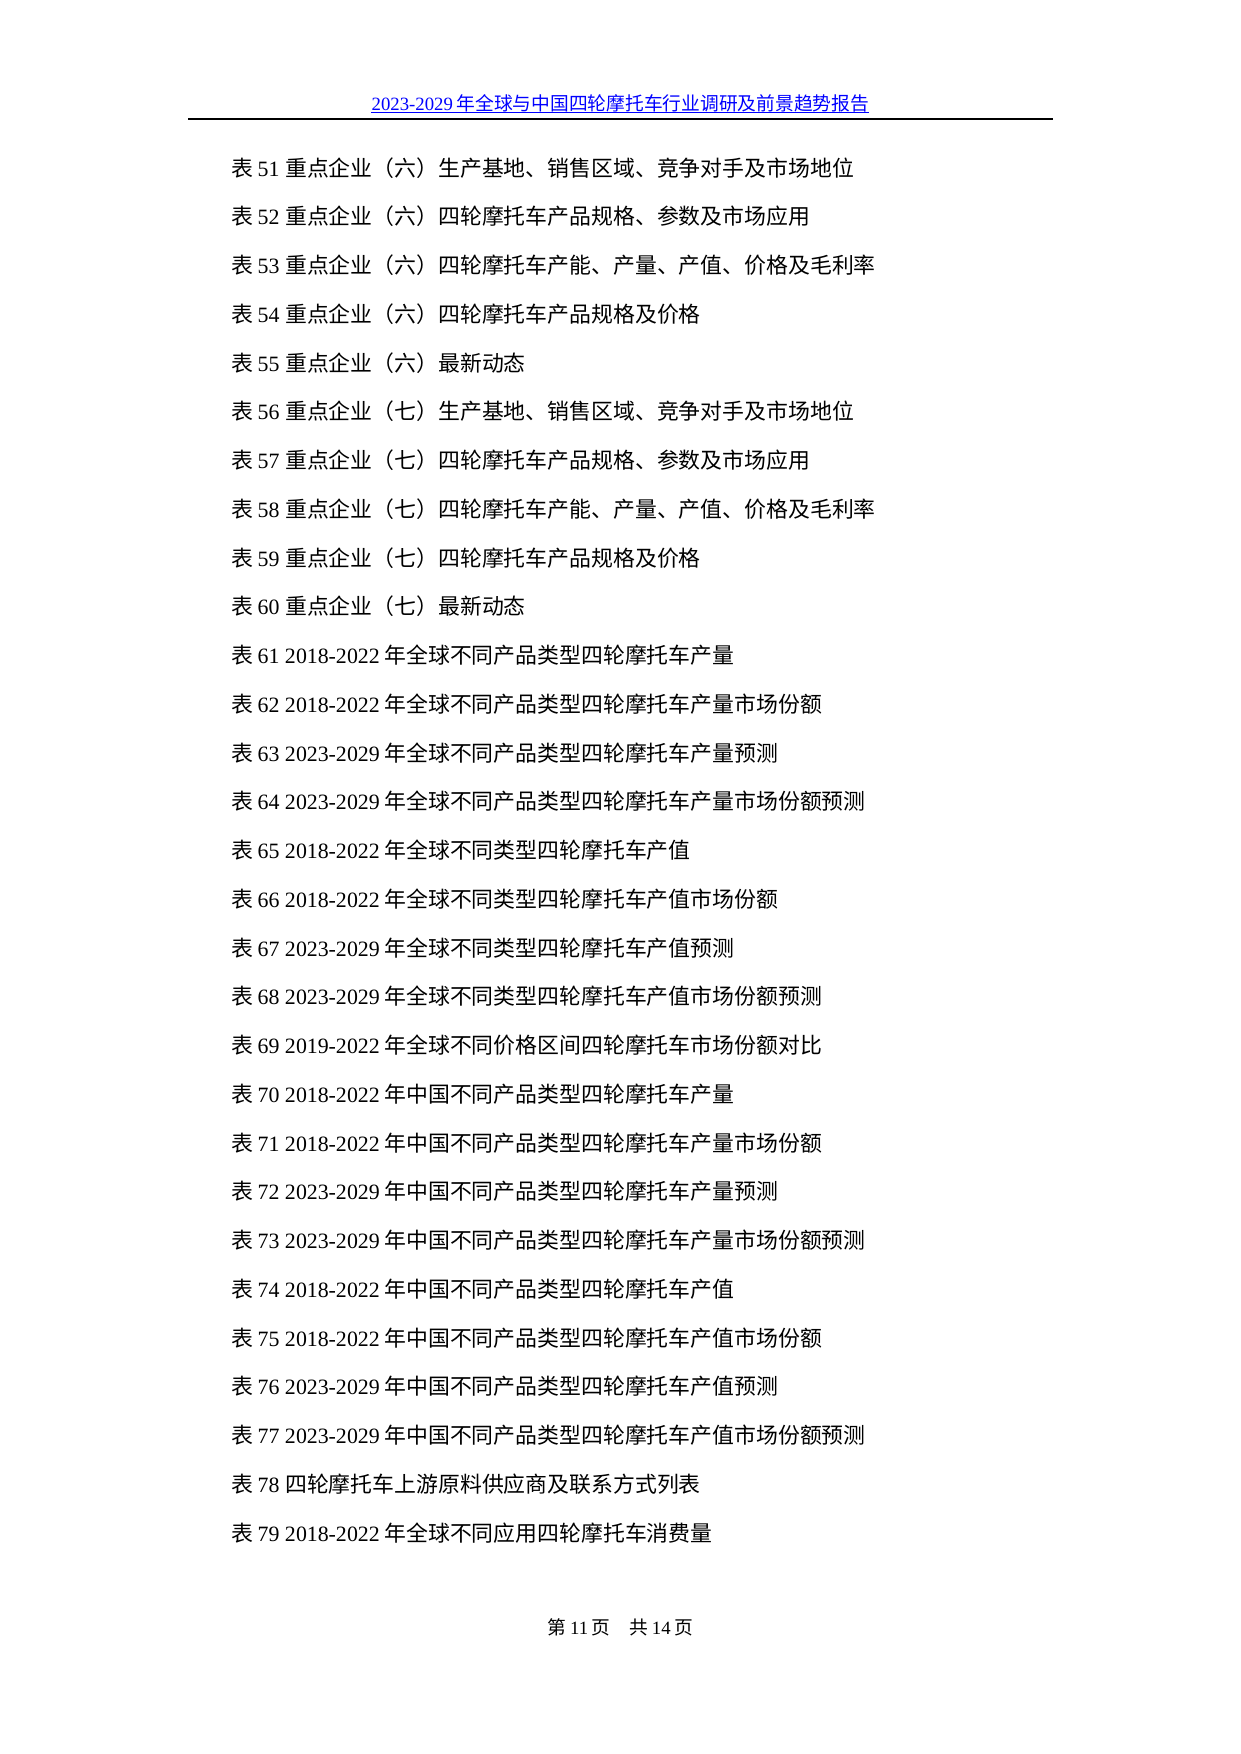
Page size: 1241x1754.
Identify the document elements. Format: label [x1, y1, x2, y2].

text [187, 150, 1053, 1548]
